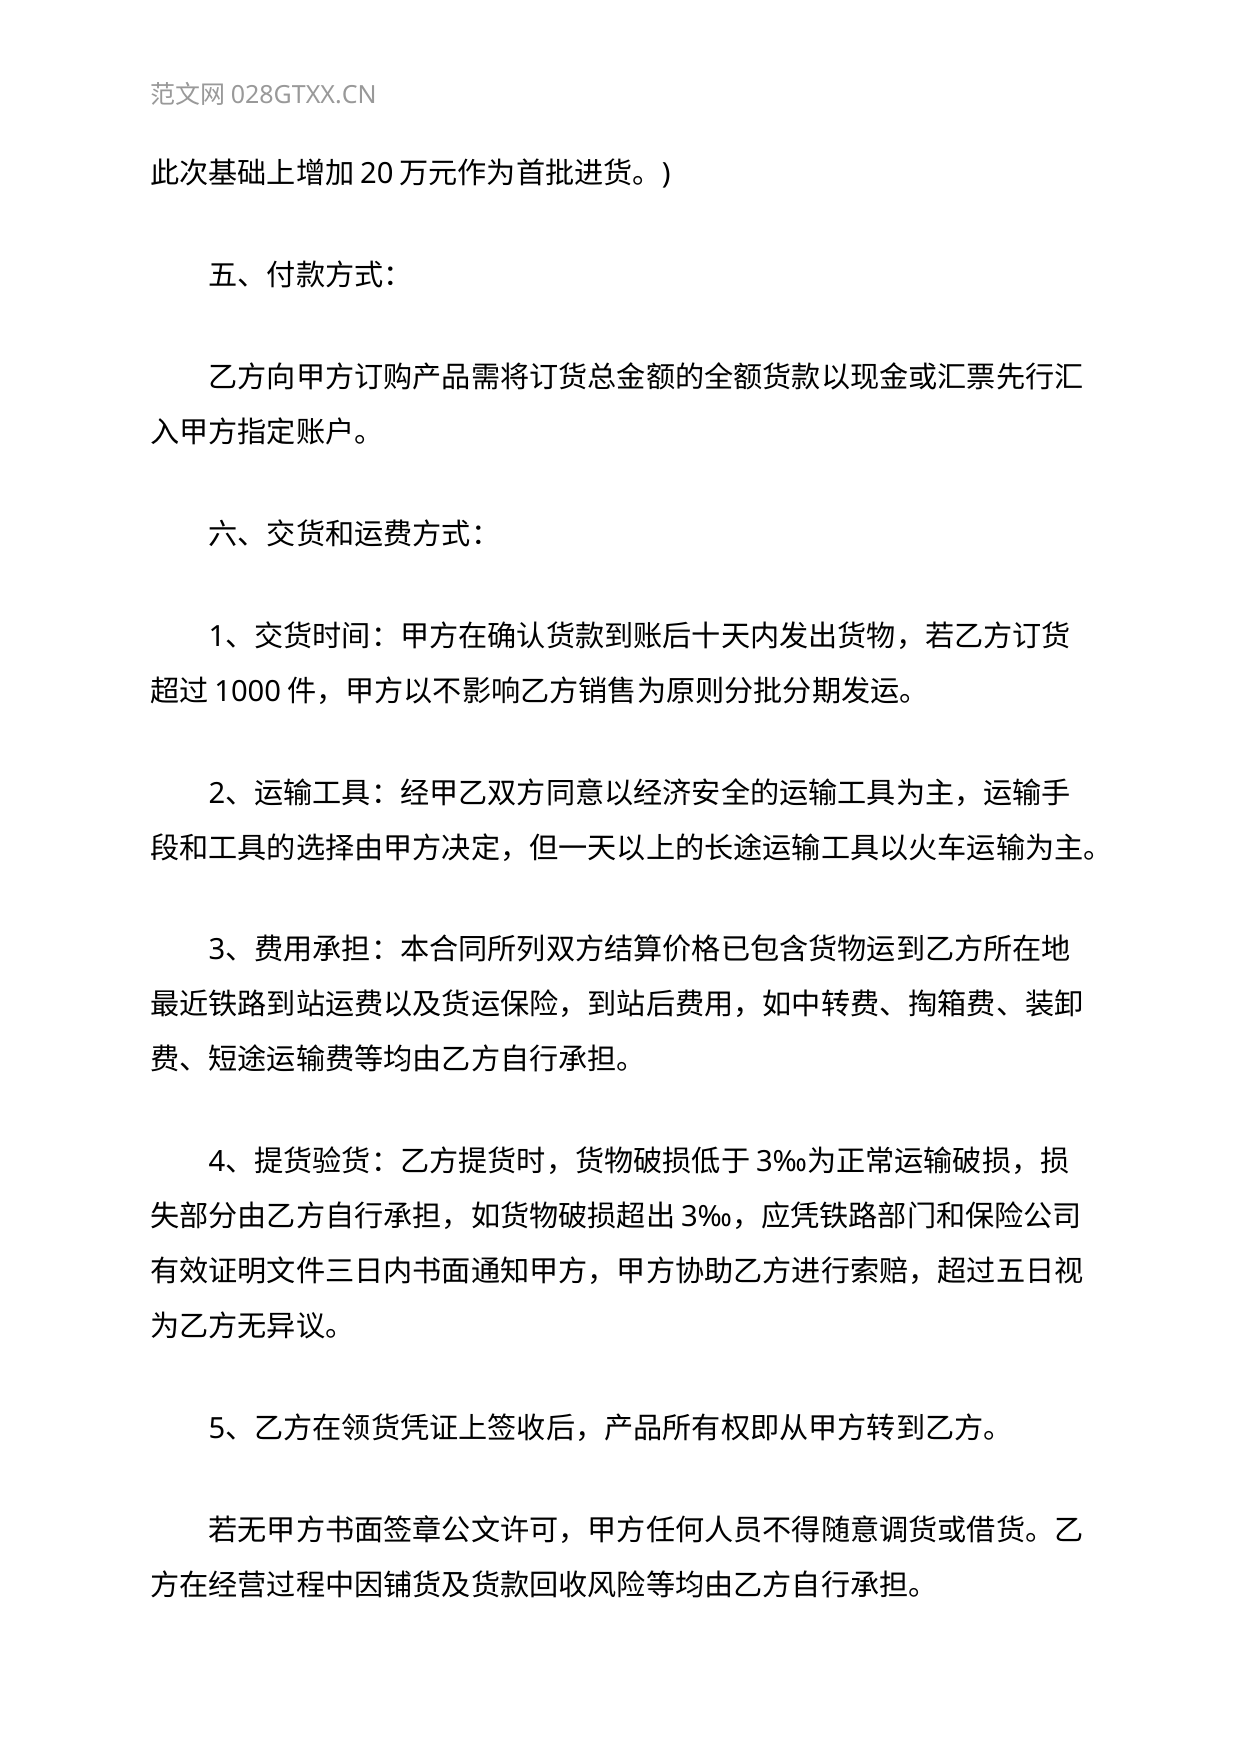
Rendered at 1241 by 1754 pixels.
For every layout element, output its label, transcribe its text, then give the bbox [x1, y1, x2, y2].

text 5、乙方在领货凭证上签收后，产品所有权即从甲方转到乙方。 [150, 1404, 1090, 1447]
text 若无甲方书面签章公文许可，甲方任何人员不得随意调货或借货。乙方在经营过程中因铺货及货款回收风险等均由乙方自行承担。 [150, 1506, 1090, 1603]
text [150, 150, 1090, 192]
text 3、费用承担：本合同所列双方结算价格已包含货物运到乙方所在地最近铁路到站运费以及货运保险，到站后费用，如中转费、掏箱费、装卸费、短途运输费等均由乙方自行承担。 [150, 926, 1090, 1078]
text 2、运输工具：经甲乙双方同意以经济安全的运输工具为主，运输手段和工具的选择由甲方决定，但一天以上的长途运输工具以火车运输为主。 [150, 769, 1090, 866]
text 乙方向甲方订购产品需将订货总金额的全额货款以现金或汇票先行汇入甲方指定账户。 [150, 354, 1090, 451]
text 六、交货和运费方式： [150, 510, 1090, 553]
text 五、付款方式： [150, 252, 1090, 294]
text 4、提货验货：乙方提货时，货物破损低于3‰为正常运输破损，损失部分由乙方自行承担，如货物破损超出3‰，应凭铁路部门和保险公司有效证明文件三日内书面通知甲方，甲方协助乙方进行索赔，超过五日视为乙方无异议。 [150, 1138, 1090, 1345]
text 1、交货时间：甲方在确认货款到账后十天内发出货物，若乙方订货超过1000件，甲方以不影响乙方销售为原则分批分期发运。 [150, 612, 1090, 709]
